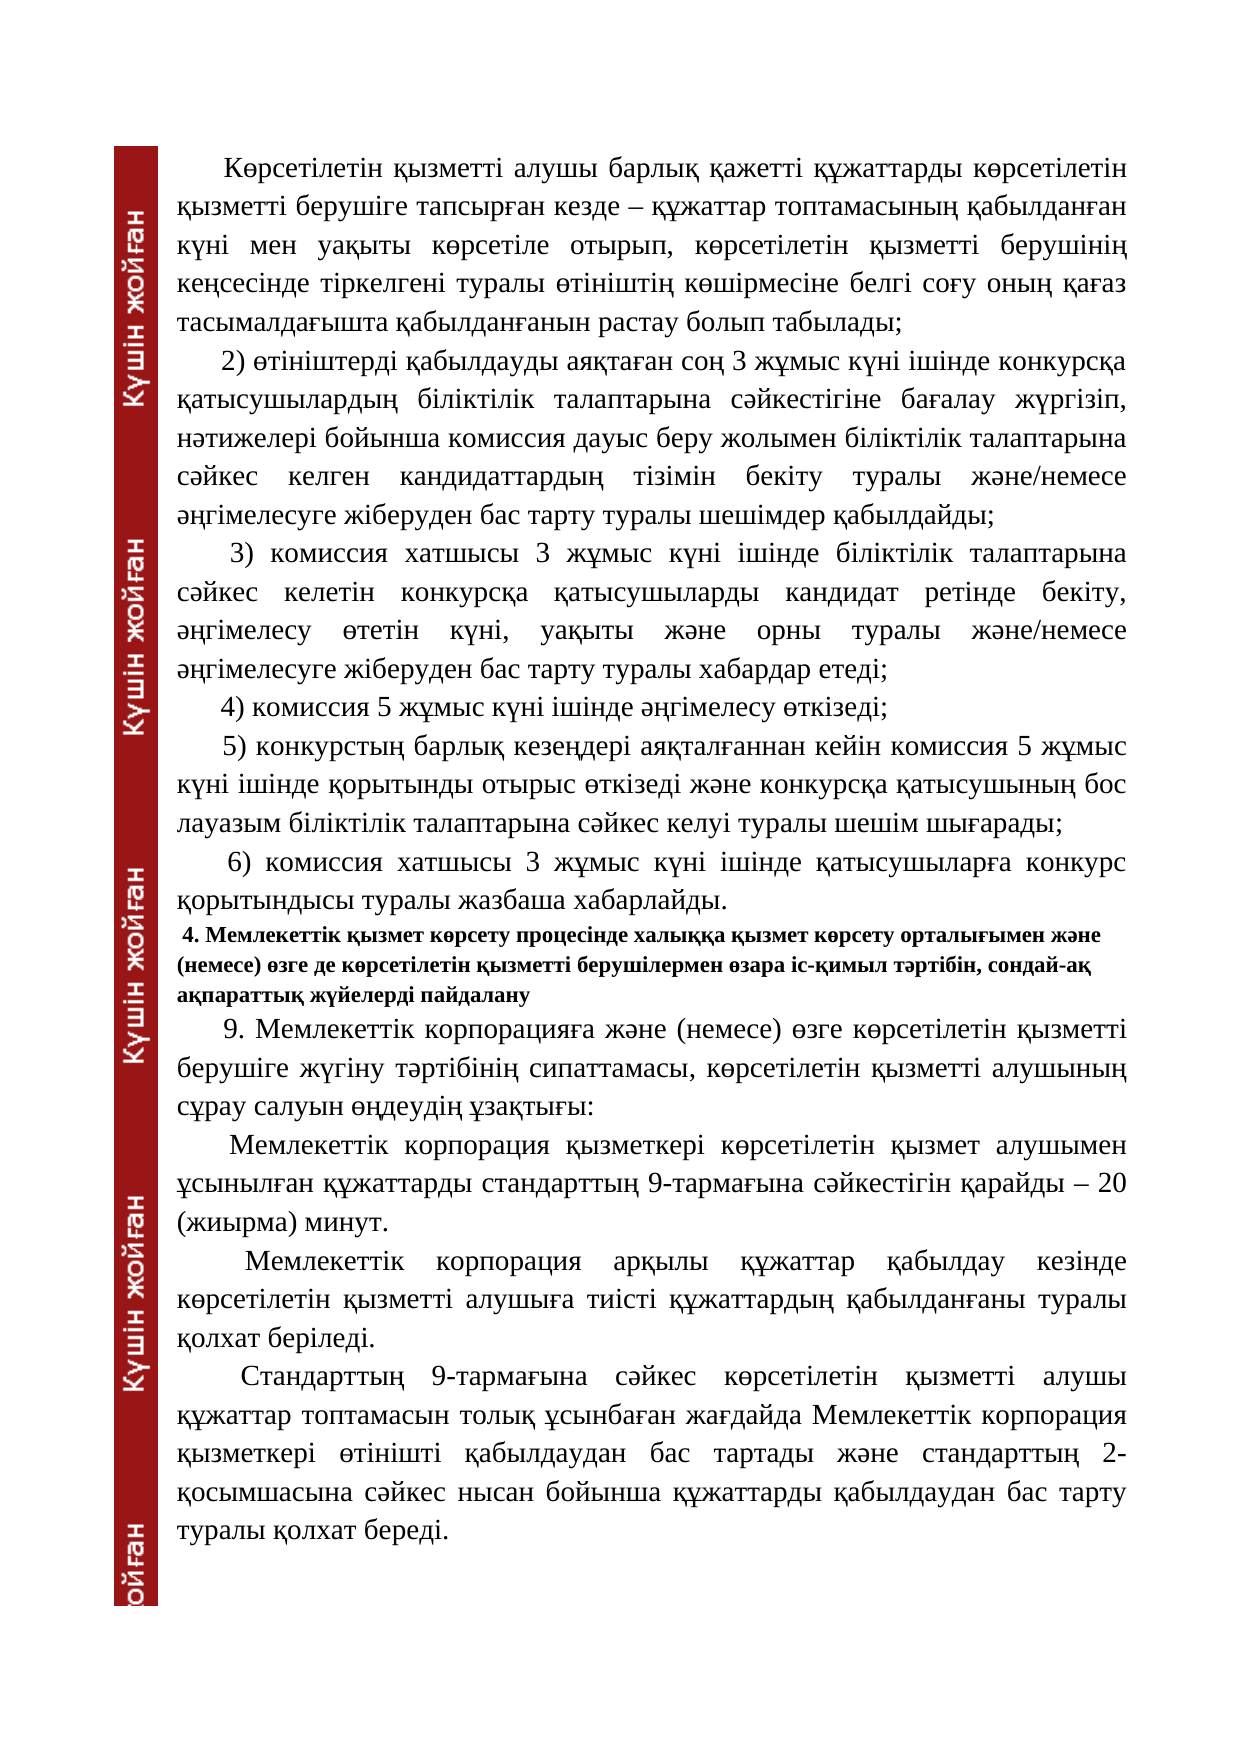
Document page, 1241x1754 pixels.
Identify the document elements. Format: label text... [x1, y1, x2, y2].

text Стандарттың 9-тармағына сәйкес көрсетілетін қызметті алушы құжаттар топтамасын толық ұсынбаған жағдайда Мемлекеттік корпорация қызметкері өтінішті қабылдаудан бас тартады және стандарттың 2-қосымшасына сәйкес нысан бойынша құжаттарды қабылдаудан бас тарту туралы қолхат береді. [112, 1358, 1128, 1546]
picture [114, 1546, 158, 1606]
text 9. Мемлекеттік корпорацияға және (немесе) өзге көрсетілетін қызметті берушіге жүгіну тәртібінің сипаттамасы, көрсетілетін қызметті алушының сұрау салуын өңдеудің ұзақтығы: [112, 1011, 1128, 1122]
picture [114, 916, 158, 921]
text 2) өтініштерді қабылдауды аяқтаған соң 3 жұмыс күні ішінде конкурсқа қатысушылардың біліктілік талаптарына сәйкестігіне бағалау жүргізіп, нәтижелері бойынша комиссия дауыс беру жолымен біліктілік талаптарына сәйкес келген кандидаттардың тізімін бекіту туралы және/немесе әңгімелесуге жіберуден бас тарту туралы шешімдер қабылдайды; [112, 343, 1128, 530]
text 6) комиссия хатшысы 3 жұмыс күні ішінде қатысушыларға конкурс қорытындысы туралы жазбаша хабарлайды. [112, 844, 1128, 916]
picture [114, 723, 158, 728]
text 4) комиссия 5 жұмыс күні ішінде әңгімелесу өткізеді; [112, 689, 1128, 723]
text Мемлекеттік корпорация арқылы құжаттар қабылдау кезінде көрсетілетін қызметті алушыға тиісті құжаттардың қабылданғаны туралы қолхат беріледі. [112, 1243, 1128, 1353]
text 3) комиссия хатшысы 3 жұмыс күні ішінде біліктілік талаптарына сәйкес келетін конкурсқа қатысушыларды кандидат ретінде бекіту, әңгімелесу өтетін күні, уақыты және орны туралы және/немесе әңгімелесуге жіберуден бас тарту туралы хабардар етеді; [112, 535, 1128, 684]
picture [114, 530, 158, 535]
picture [114, 839, 158, 844]
picture [114, 1238, 158, 1243]
picture [114, 1122, 158, 1127]
text Көрсетілетін қызметті алушы барлық қажетті құжаттарды көрсетілетін қызметті берушіге тапсырған кезде – құжаттар топтамасының қабылданған күні мен уақыты көрсетіле отырып, көрсетілетін қызметті берушінің кеңсесінде тіркелгені туралы өтініштің көшірмесіне белгі соғу оның қағаз тасымалдағышта қабылданғанын растау болып табылады; [112, 150, 1128, 338]
text Мемлекеттік корпорация қызметкері көрсетілетін қызмет алушымен ұсынылған құжаттарды стандарттың 9-тармағына сәйкестігін қарайды – 20 (жиырма) минут. [112, 1127, 1128, 1238]
text 4. Мемлекеттік қызмет көрсету процесінде халыққа қызмет көрсету орталығымен және (немесе) өзге де көрсетілетін қызметті берушілермен өзара іс-қимыл тәртібін, сондай-ақ ақпараттық жүйелерді пайдалану [112, 921, 1128, 1008]
picture [114, 338, 158, 343]
picture [114, 1353, 158, 1358]
picture [114, 684, 158, 689]
text 5) конкурстың барлық кезеңдері аяқталғаннан кейін комиссия 5 жұмыс күні ішінде қорытынды отырыс өткізеді және конкурсқа қатысушының бос лауазым біліктілік талаптарына сәйкес келуі туралы шешім шығарады; [112, 728, 1128, 839]
picture [114, 146, 158, 150]
